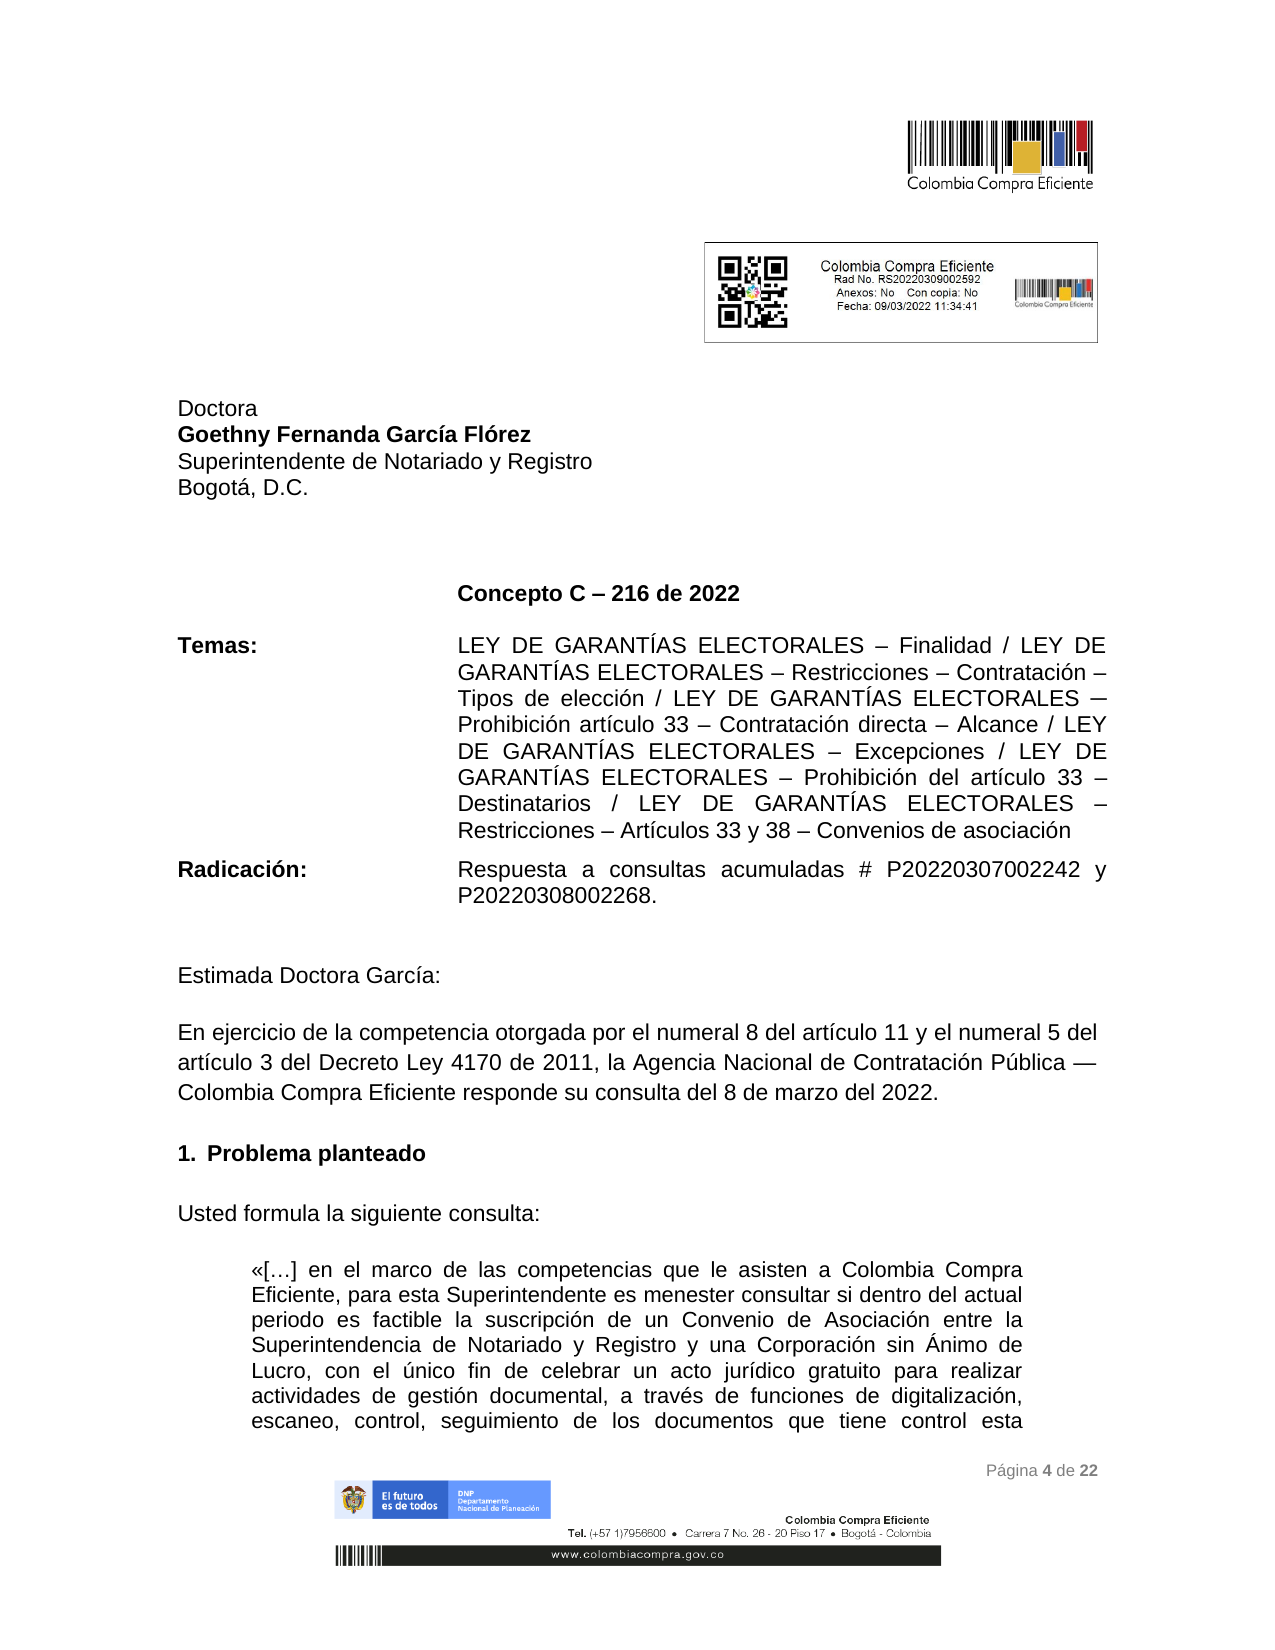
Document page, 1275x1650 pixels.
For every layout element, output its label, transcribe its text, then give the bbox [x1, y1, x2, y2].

table_header Temas: [177, 632, 457, 843]
picture [899, 114, 1099, 196]
text Superintendente de Notariado y Registro [177, 448, 1098, 474]
table_cell Radicación: [177, 843, 457, 908]
picture [334, 1480, 942, 1566]
text Doctora [177, 395, 1098, 421]
list Problema planteado [177, 1140, 1098, 1166]
table_header LEY DE GARANTÍAS ELECTORALES – Finalidad / LEY DE GARANTÍAS ELECTORALES ‒ Restricciones ‒ Contratación ‒ Tipos de elección / LEY DE GARANTÍAS ELECTORALES ─ Prohibición artículo 33 ‒ Contratación directa ‒ Alcance / LEY DE GARANTÍAS ELECTORALES ‒ Excepciones / LEY DE GARANTÍAS ELECTORALES ‒ Prohibición del artículo 33 ‒ Destinatarios / LEY DE GARANTÍAS ELECTORALES ‒ Restricciones – Artículos 33 y 38 – Convenios de asociación [457, 632, 1107, 843]
text Bogotá, D.C. [177, 474, 1098, 501]
text Concepto C ‒ 216 de 2022 [177, 579, 1098, 606]
picture [704, 242, 1098, 343]
text Estimada Doctora García: [177, 962, 1098, 989]
text Goethny Fernanda García Flórez [177, 421, 1098, 448]
table_cell Respuesta a consultas acumuladas # P20220307002242 y P20220308002268. [457, 843, 1107, 908]
text Usted formula la siguiente consulta: [177, 1200, 1098, 1226]
text En ejercicio de la competencia otorgada por el numeral 8 del artículo 11 y el numeral 5 del artículo 3 del Decreto Ley 4170 de 2011, la Agencia Nacional de Contratación Pública ― Colombia Compra Eficiente responde su consulta del 8 de marzo del 2022. [177, 1019, 1098, 1106]
